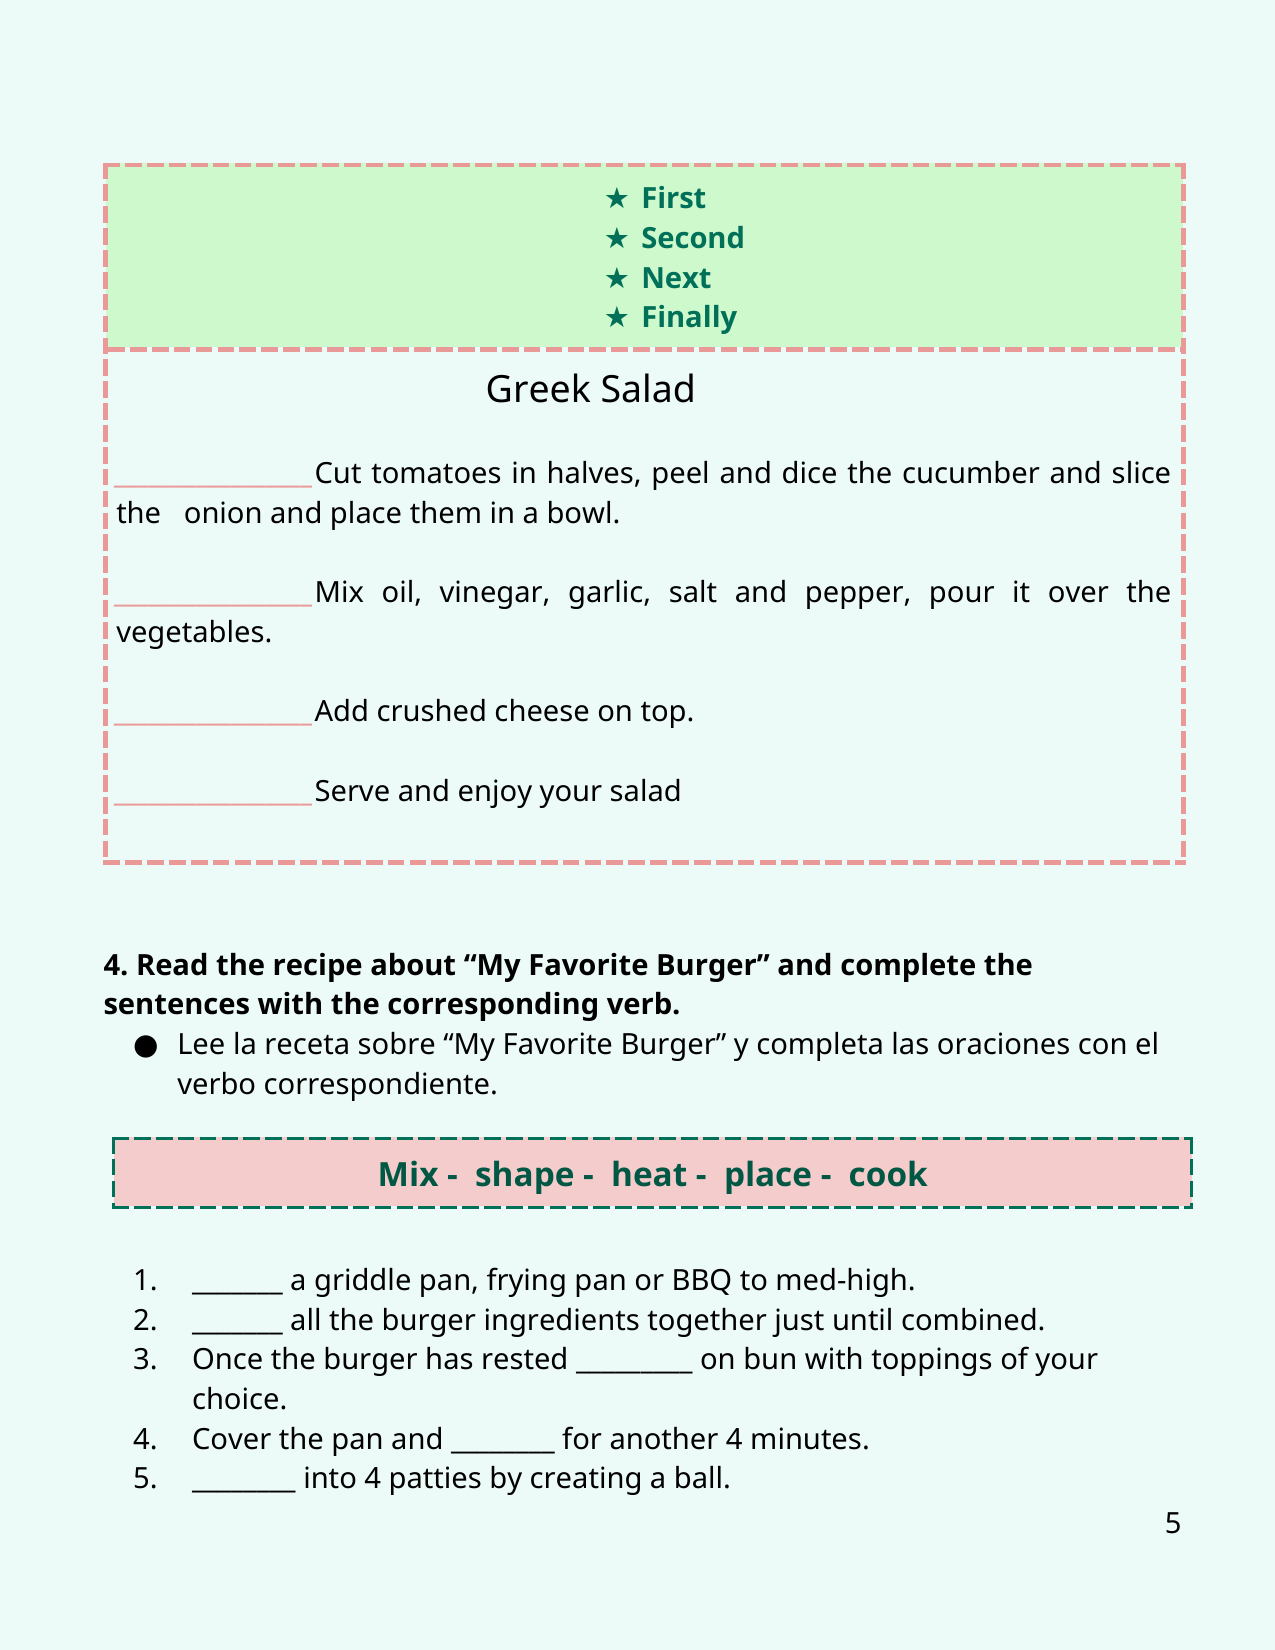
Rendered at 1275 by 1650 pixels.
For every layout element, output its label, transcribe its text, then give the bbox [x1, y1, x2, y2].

table_header Mix - shape - heat - place - cook [114, 1137, 1192, 1206]
list Cover the pan and ________ for another 4 minutes. [133, 1418, 1181, 1458]
text 4. Read the recipe about “My Favorite Burger” and complete the sentences with the corresponding verb. [103, 944, 1181, 1023]
list Once the burger has rested _________ on bun with toppings of your choice. [133, 1338, 1181, 1418]
list _______ a griddle pan, frying pan or BBQ to med-high. [133, 1259, 1181, 1299]
list _______ all the burger ingredients together just until combined. [133, 1299, 1181, 1338]
table_cell Greek Salad _________________Cut tomatoes in halves, peel and dice the cucumber and slice the onion and place them in a bowl. _________________Mix oil, vinegar, garlic, salt and pepper, pour it over the vegetables. _________________Add crushed cheese on top. _________________Serve and enjoy your salad [106, 347, 1183, 860]
list Lee la receta sobre “My Favorite Burger” y completa las oraciones con el verbo correspondiente. [133, 1023, 1181, 1103]
list ________ into 4 patties by creating a ball. [133, 1458, 1181, 1497]
table_header First Second Next Finally [106, 163, 1183, 347]
